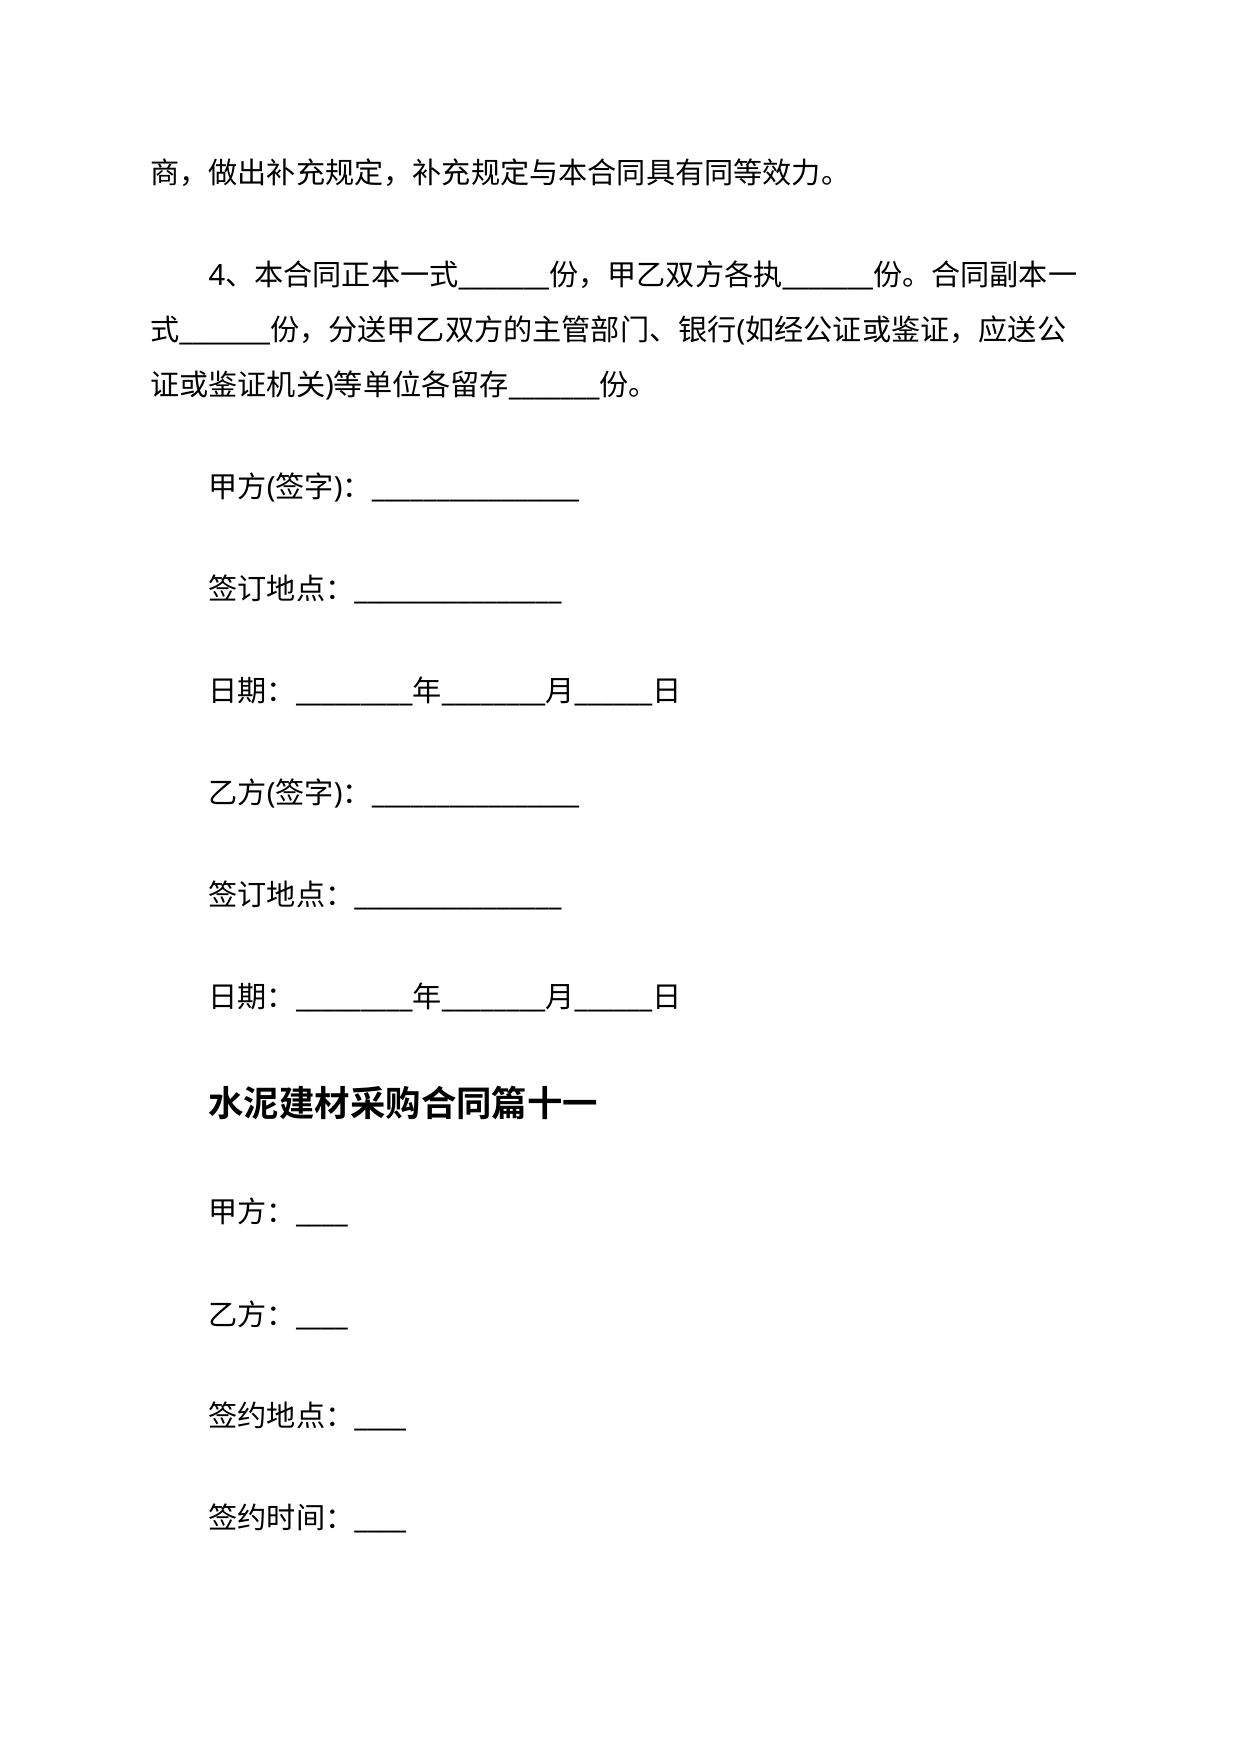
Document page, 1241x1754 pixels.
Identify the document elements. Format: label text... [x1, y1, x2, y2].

text 甲方(签字)：________________ [150, 464, 1090, 506]
text 甲方：____ [150, 1189, 1090, 1231]
text 签订地点：________________ [150, 872, 1090, 914]
text 乙方：____ [150, 1291, 1090, 1333]
text 乙方(签字)：________________ [150, 770, 1090, 812]
text 日期：_________年________月______日 [150, 974, 1090, 1016]
text 日期：_________年________月______日 [150, 668, 1090, 710]
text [150, 150, 1090, 192]
text 签订地点：________________ [150, 566, 1090, 608]
text 签约地点：____ [150, 1393, 1090, 1435]
text 水泥建材采购合同篇十一 [150, 1076, 1090, 1127]
text 签约时间：____ [150, 1495, 1090, 1537]
text 4、本合同正本一式_______份，甲乙双方各执_______份。合同副本一式_______份，分送甲乙双方的主管部门、银行(如经公证或鉴证，应送公证或鉴证机关)等单位各留存_______份。 [150, 252, 1090, 404]
